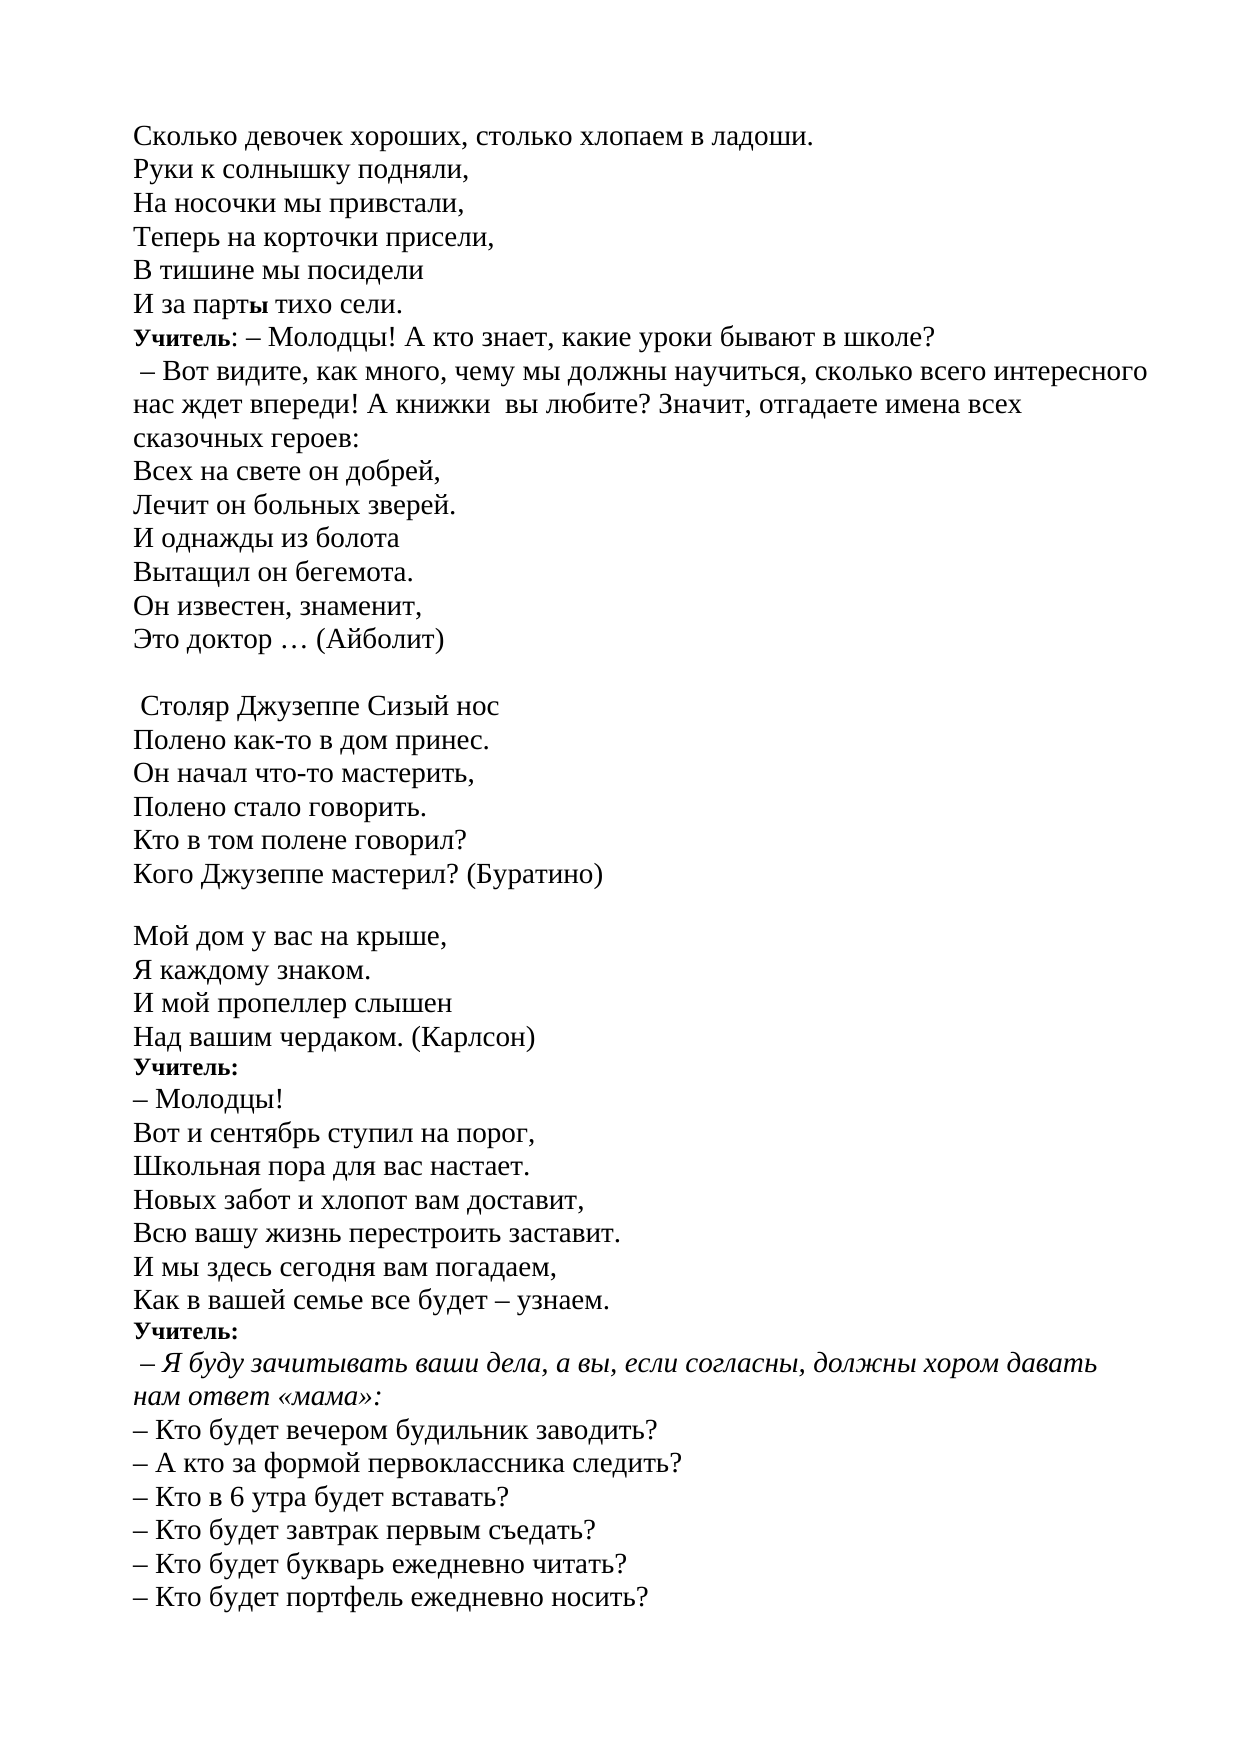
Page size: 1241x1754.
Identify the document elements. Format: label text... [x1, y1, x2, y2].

text Сколько девочек хороших, столько хлопаем в ладоши. Руки к солнышку подняли, На носочки мы привстали, Теперь на корточки присели, В тишине мы посидели И за парты тихо сели. Учитель: – Молодцы! А кто знает, какие уроки бывают в школе? [133, 118, 1152, 353]
text – Вот видите, как много, чему мы должны научиться, сколько всего интересного нас ждет впереди! А книжки вы любите? Значит, отгадаете имена всех сказочных героев: Всех на свете он добрей, Лечит он больных зверей. И однажды из болота Вытащил он бегемота. Он известен, знаменит, Это доктор … (Айболит) [133, 353, 1152, 655]
text – Молодцы! Вот и сентябрь ступил на порог, Школьная пора для вас настает. Новых забот и хлопот вам доставит, Всю вашу жизнь перестроить заставит. И мы здесь сегодня вам погадаем, Как в вашей семье все будет – узнаем. Учитель: [133, 1081, 1152, 1345]
text Мой дом у вас на крыше, Я каждому знаком. И мой пропеллер слышен Над вашим чердаком. (Карлсон) Учитель: [133, 918, 1152, 1081]
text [133, 1345, 1152, 1613]
text Столяр Джузеппе Сизый нос Полено как-то в дом принес. Он начал что-то мастерить, Полено стало говорить. Кто в том полене говорил? Кого Джузеппе мастерил? (Буратино) [133, 655, 1152, 889]
